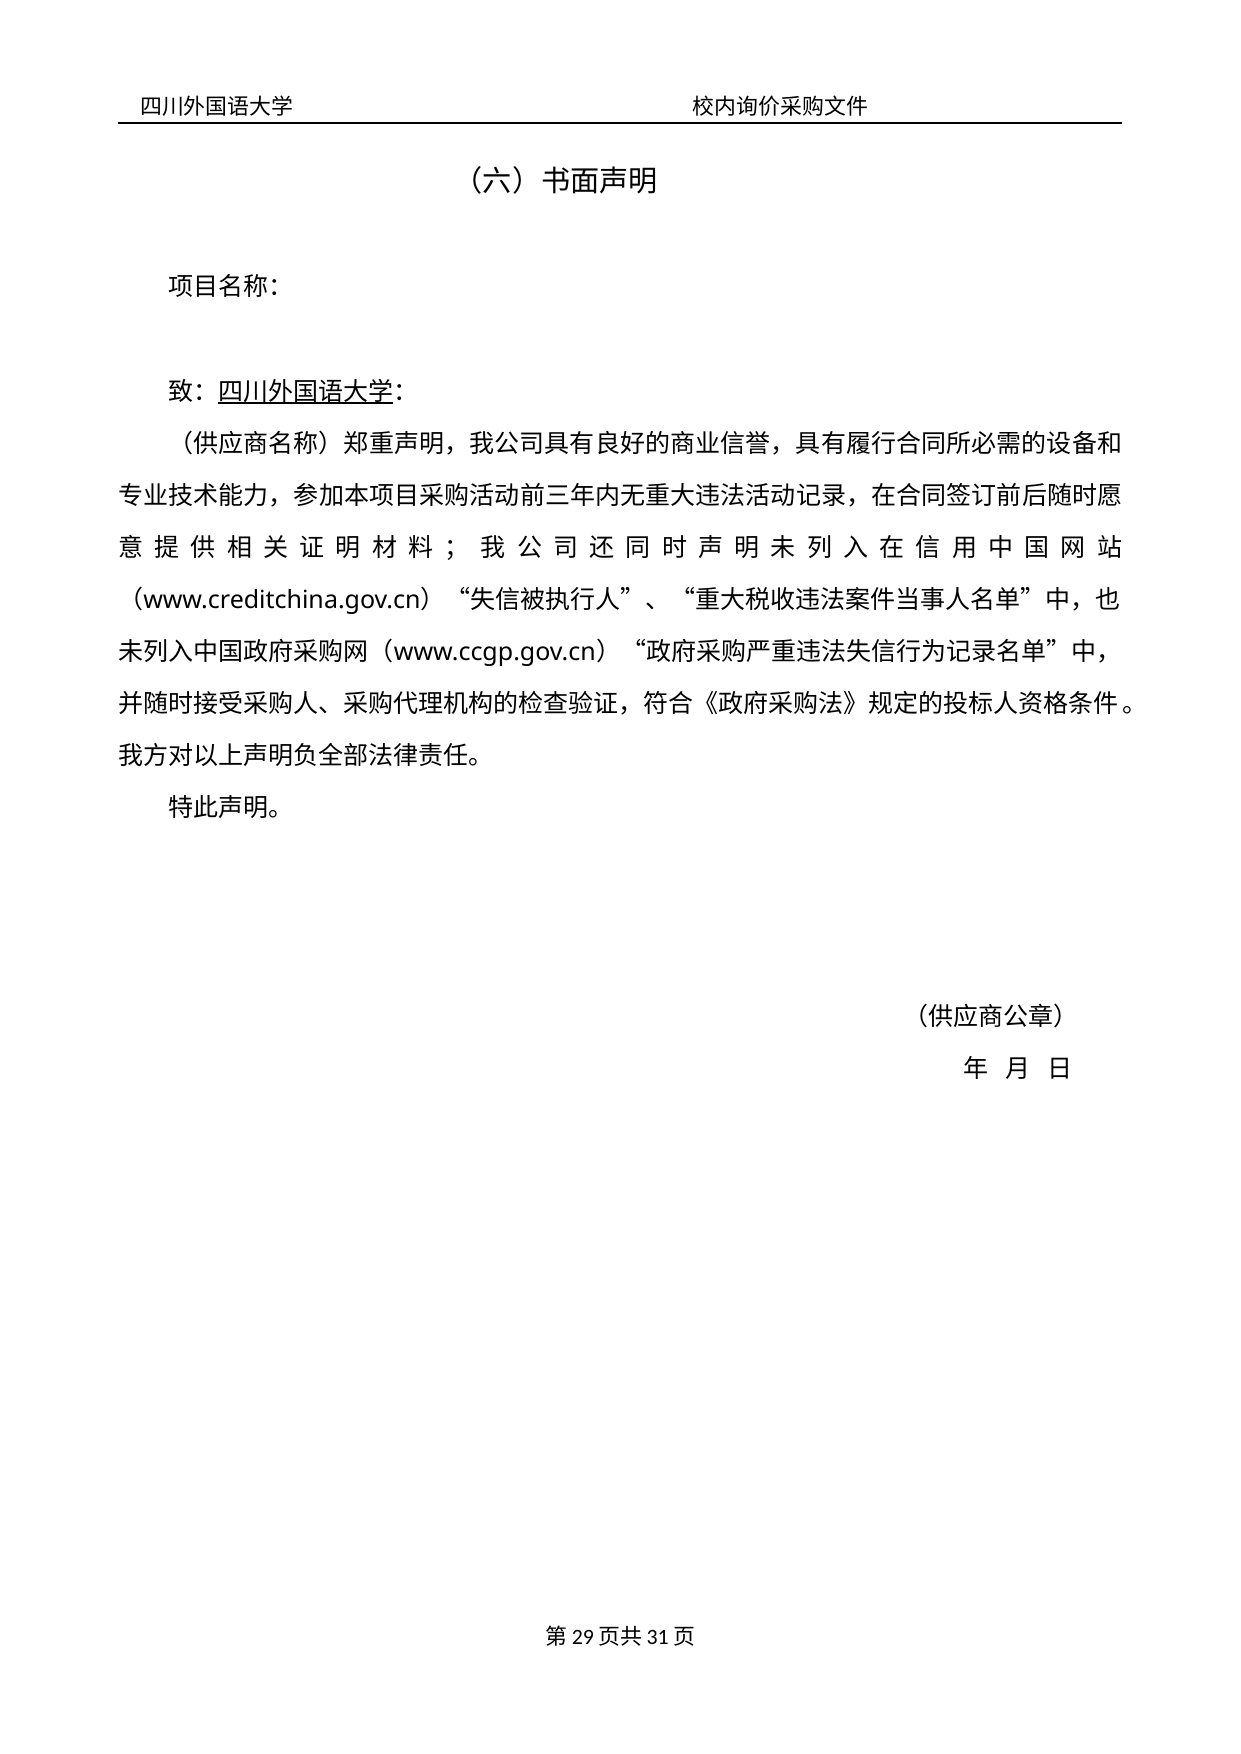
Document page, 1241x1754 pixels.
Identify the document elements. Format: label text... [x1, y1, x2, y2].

text 年 月 日 [118, 1035, 1072, 1087]
text （供应商名称）郑重声明，我公司具有良好的商业信誉，具有履行合同所必需的设备和专业技术能力，参加本项目采购活动前三年内无重大违法活动记录，在合同签订前后随时愿意提供相关证明材料；我公司还同时声明未列入在信用中国网站（www.creditchina.gov.cn）“失信被执行人”、“重大税收违法案件当事人名单”中，也未列入中国政府采购网（www.ccgp.gov.cn）“政府采购严重违法失信行为记录名单”中，并随时接受采购人、采购代理机构的检查验证，符合《政府采购法》规定的投标人资格条件。我方对以上声明负全部法律责任。 [118, 410, 1122, 775]
text 致：四川外国语大学： [118, 358, 1122, 410]
text 项目名称： [118, 254, 1122, 306]
text （供应商公章） [118, 983, 1078, 1035]
text （六）书面声明 [118, 150, 1122, 202]
text 特此声明。 [118, 775, 1122, 827]
